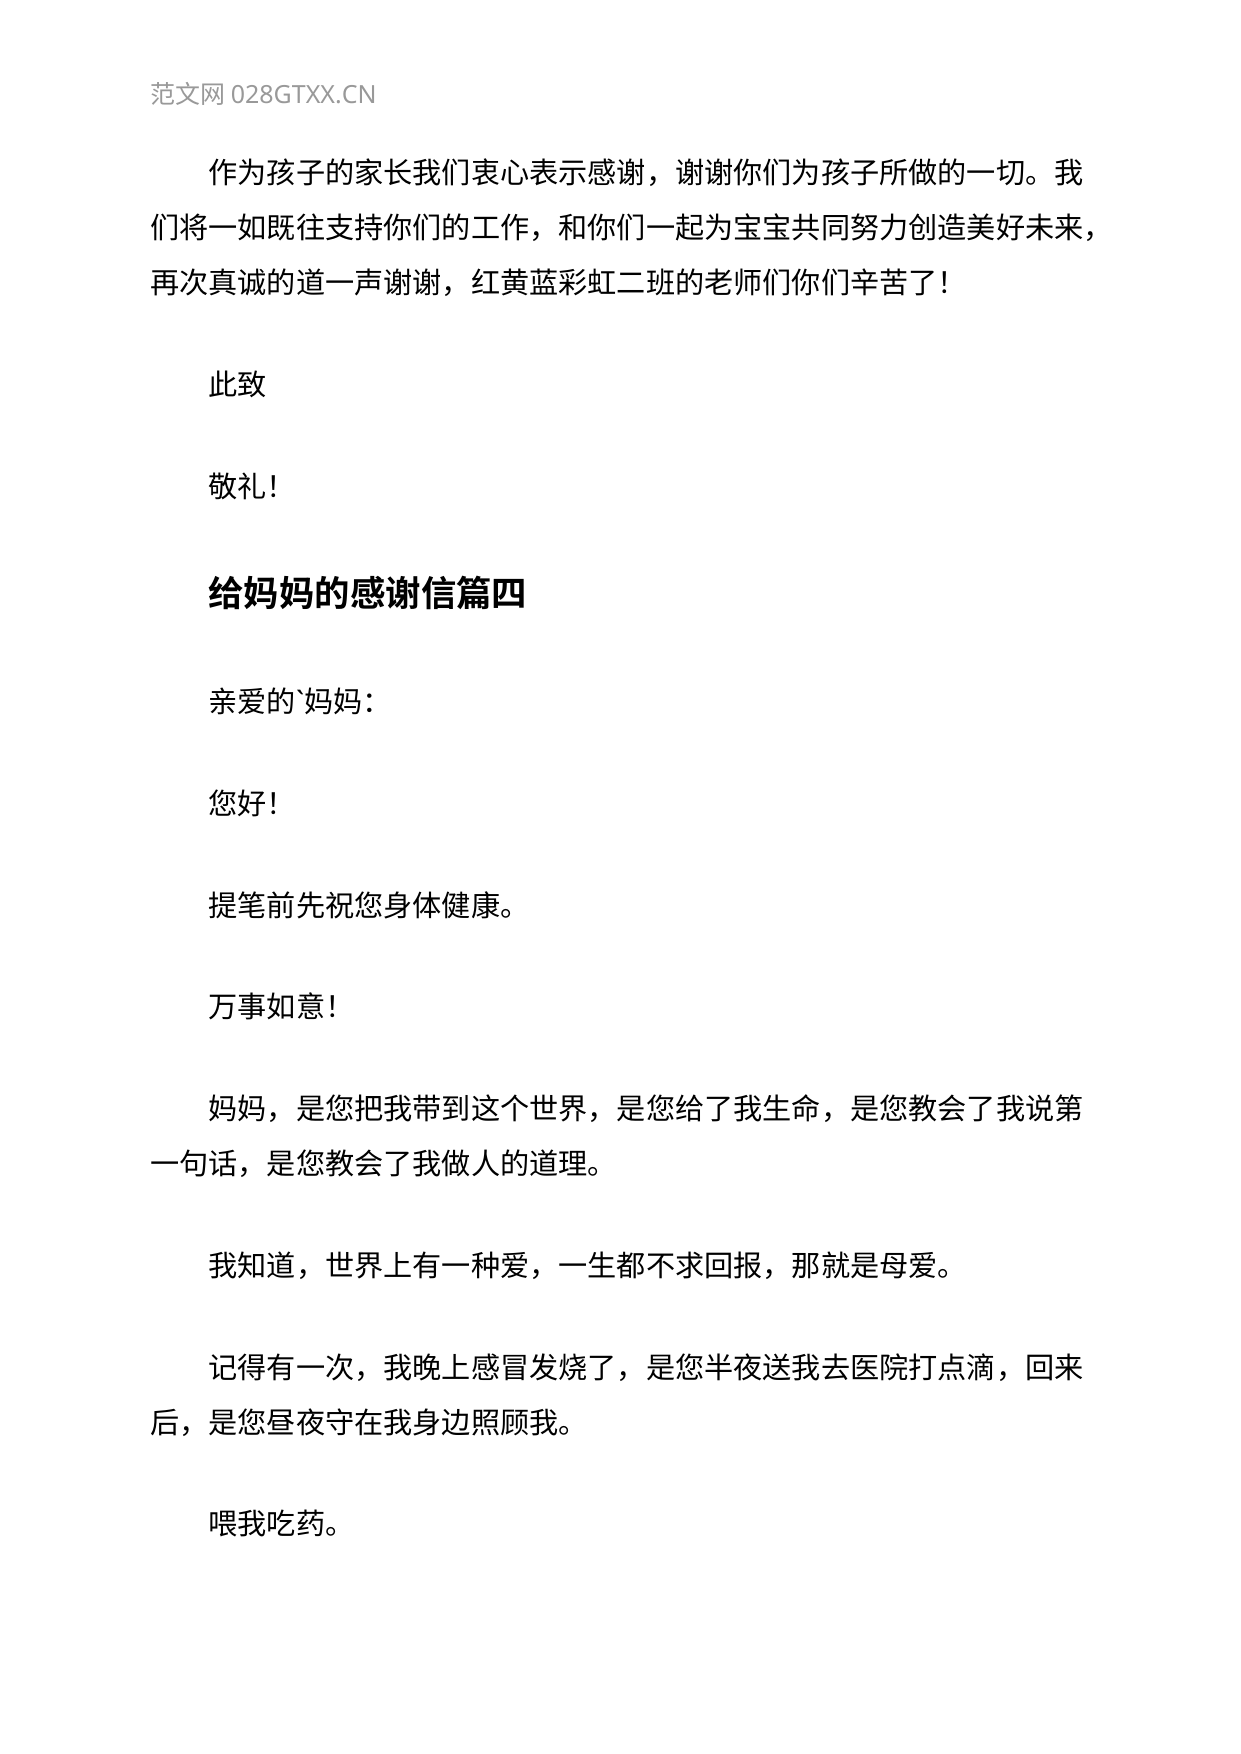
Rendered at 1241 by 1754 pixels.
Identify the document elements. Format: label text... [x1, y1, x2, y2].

text 给妈妈的感谢信篇四 [150, 565, 1090, 616]
text 亲爱的`妈妈： [150, 678, 1090, 721]
text 提笔前先祝您身体健康。 [150, 882, 1090, 924]
text 万事如意！ [150, 984, 1090, 1026]
text 作为孩子的家长我们衷心表示感谢，谢谢你们为孩子所做的一切。我们将一如既往支持你们的工作，和你们一起为宝宝共同努力创造美好未来，再次真诚的道一声谢谢，红黄蓝彩虹二班的老师们你们辛苦了！ [150, 150, 1090, 302]
text 喂我吃药。 [150, 1501, 1090, 1543]
text 记得有一次，我晚上感冒发烧了，是您半夜送我去医院打点滴，回来后，是您昼夜守在我身边照顾我。 [150, 1344, 1090, 1441]
text 您好！ [150, 781, 1090, 823]
text 我知道，世界上有一种爱，一生都不求回报，那就是母爱。 [150, 1242, 1090, 1285]
text 此致 [150, 362, 1090, 404]
text 妈妈，是您把我带到这个世界，是您给了我生命，是您教会了我说第一句话，是您教会了我做人的道理。 [150, 1086, 1090, 1183]
text 敬礼！ [150, 463, 1090, 506]
